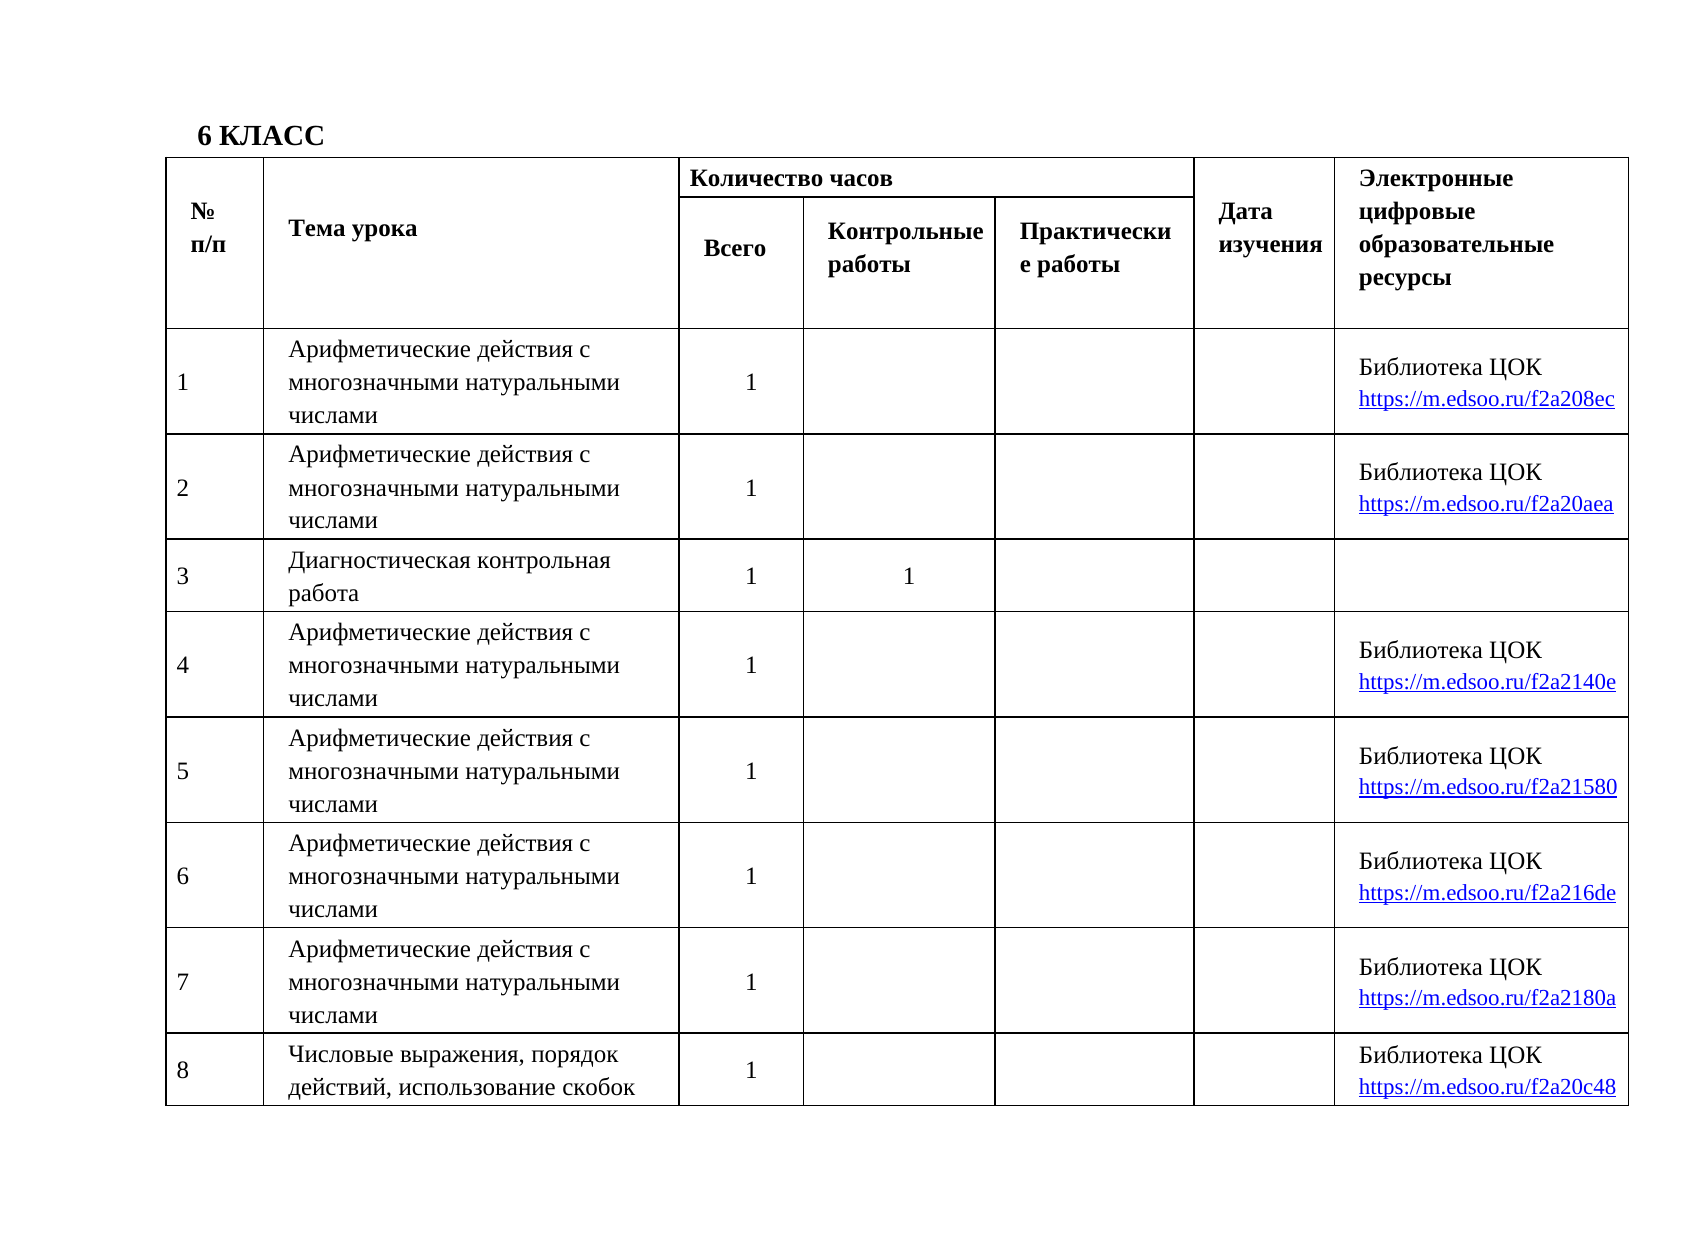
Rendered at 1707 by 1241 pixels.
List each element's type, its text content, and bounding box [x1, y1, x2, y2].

table_cell 2 [167, 435, 263, 538]
table_cell [1195, 435, 1334, 538]
table_cell [804, 329, 994, 433]
table_cell Библиотека ЦОК https://m.edsoo.ru/f2a216de [1335, 823, 1628, 927]
table_cell Арифметические действия с многозначными натуральными числами [264, 612, 678, 716]
table_cell [1195, 612, 1334, 716]
table_cell Всего [680, 198, 803, 327]
table_cell 1 [804, 540, 994, 611]
table_cell Арифметические действия с многозначными натуральными числами [264, 928, 678, 1032]
table_cell Диагностическая контрольная работа [264, 540, 678, 611]
table_cell [996, 435, 1193, 538]
table_cell Арифметические действия с многозначными натуральными числами [264, 435, 678, 538]
table_cell 1 [680, 540, 803, 611]
table_cell Арифметические действия с многозначными натуральными числами [264, 718, 678, 821]
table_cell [264, 1034, 678, 1105]
table_cell [996, 1034, 1193, 1105]
table_cell [996, 718, 1193, 821]
table_cell Библиотека ЦОК https://m.edsoo.ru/f2a2140e [1335, 612, 1628, 716]
table_cell 1 [167, 329, 263, 433]
table_header Дата изучения [1195, 158, 1334, 327]
table_cell 6 [167, 823, 263, 927]
table_cell 7 [167, 928, 263, 1032]
table_cell 1 [680, 823, 803, 927]
table_cell [1335, 540, 1628, 611]
table_cell [804, 1034, 994, 1105]
table_cell Библиотека ЦОК https://m.edsoo.ru/f2a20c48 [1335, 1034, 1628, 1105]
table_cell [804, 928, 994, 1032]
table_cell 1 [680, 928, 803, 1032]
table_cell [1195, 928, 1334, 1032]
table_cell [804, 823, 994, 927]
table_cell [804, 435, 994, 538]
table_cell 1 [680, 612, 803, 716]
table_cell [996, 540, 1193, 611]
table_cell [996, 329, 1193, 433]
table_cell 5 [167, 718, 263, 821]
table_cell Арифметические действия с многозначными натуральными числами [264, 329, 678, 433]
table_cell [1195, 823, 1334, 927]
table_cell [996, 928, 1193, 1032]
table_header Тема урока [264, 158, 678, 327]
table_cell Практические работы [996, 198, 1193, 327]
table_cell [804, 612, 994, 716]
table_cell [804, 718, 994, 821]
table_cell Арифметические действия с многозначными натуральными числами [264, 823, 678, 927]
table_cell 4 [167, 612, 263, 716]
table_header № п/п [167, 158, 263, 327]
table_cell 1 [680, 718, 803, 821]
table_cell 1 [680, 329, 803, 433]
table_cell [996, 823, 1193, 927]
table_cell Библиотека ЦОК https://m.edsoo.ru/f2a20aea [1335, 435, 1628, 538]
table_cell Контрольные работы [804, 198, 994, 327]
table_cell [1195, 540, 1334, 611]
table_cell 8 [167, 1034, 263, 1105]
table_cell [996, 612, 1193, 716]
table_cell 1 [680, 1034, 803, 1105]
table_cell Библиотека ЦОК https://m.edsoo.ru/f2a208ec [1335, 329, 1628, 433]
table_header Электронные цифровые образовательные ресурсы [1335, 158, 1628, 327]
table_cell 3 [167, 540, 263, 611]
table_header Количество часов [680, 158, 1193, 196]
table_cell Библиотека ЦОК https://m.edsoo.ru/f2a2180a [1335, 928, 1628, 1032]
table_cell [1195, 718, 1334, 821]
text 6 КЛАСС [190, 118, 1618, 152]
table_cell [1195, 1034, 1334, 1105]
table_cell [1195, 329, 1334, 433]
table_cell Библиотека ЦОК https://m.edsoo.ru/f2a21580 [1335, 718, 1628, 821]
table_cell 1 [680, 435, 803, 538]
